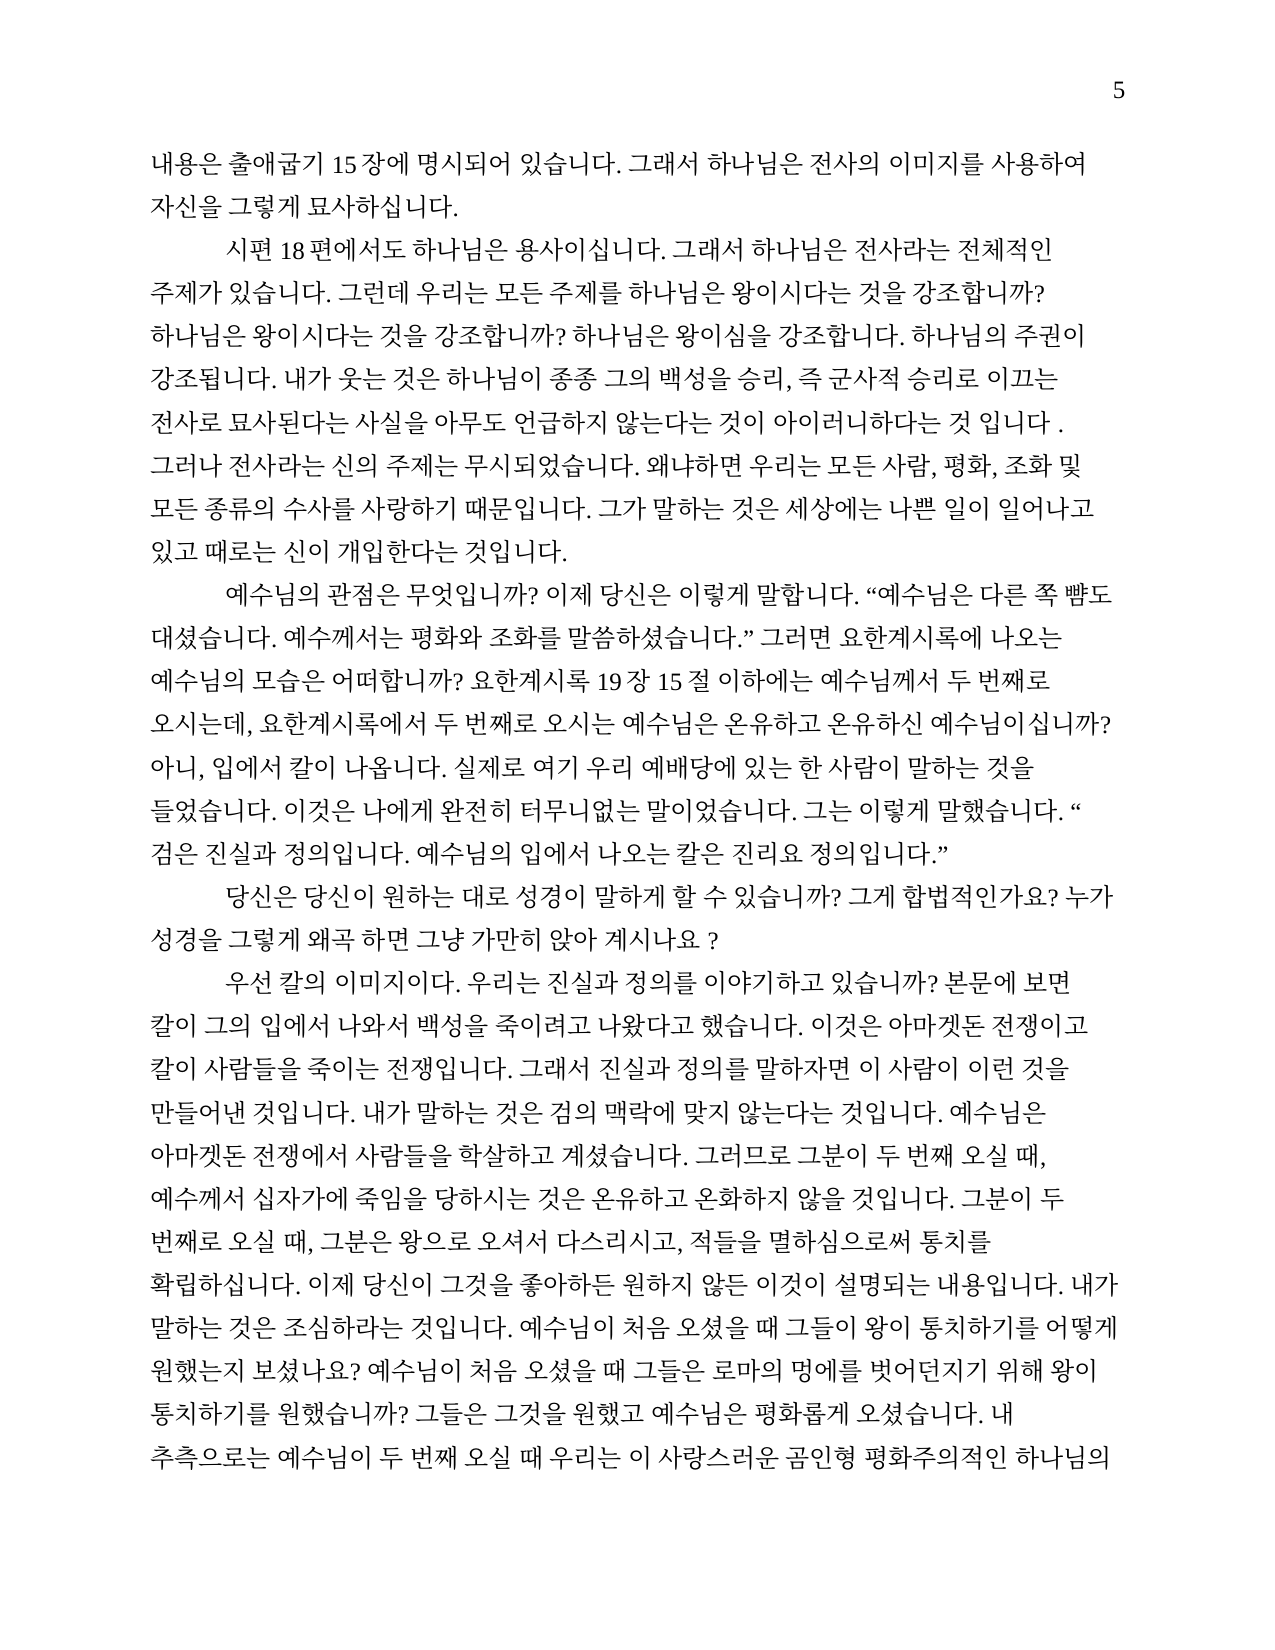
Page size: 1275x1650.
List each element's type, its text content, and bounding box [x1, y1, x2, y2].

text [150, 150, 1125, 222]
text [150, 969, 1125, 1472]
text 시편 18편에서도 하나님은 용사이십니다. 그래서 하나님은 전사라는 전체적인 주제가 있습니다. 그런데 우리는 모든 주제를 하나님은 왕이시다는 것을 강조합니까? 하나님은 왕이시다는 것을 강조합니까? 하나님은 왕이심을 강조합니다. 하나님의 주권이 강조됩니다. 내가 웃는 것은 하나님이 종종 그의 백성을 승리, 즉 군사적 승리로 이끄는 전사로 묘사된다는 사실을 아무도 언급하지 않는다는 것이 아이러니하다는 것 입니다 . 그러나 전사라는 신의 주제는 무시되었습니다. 왜냐하면 우리는 모든 사람, 평화, 조화 및 모든 종류의 수사를 사랑하기 때문입니다. 그가 말하는 것은 세상에는 나쁜 일이 일어나고 있고 때로는 신이 개입한다는 것입니다. 예수님의 관점은 무엇입니까? 이제 당신은 이렇게 말합니다. “예수님은 다른 쪽 뺨도 대셨습니다. 예수께서는 평화와 조화를 말씀하셨습니다.” 그러면 요한계시록에 나오는 예수님의 모습은 어떠합니까? 요한계시록 19장 15절 이하에는 예수님께서 두 번째로 오시는데, 요한계시록에서 두 번째로 오시는 예수님은 온유하고 온유하신 예수님이십니까? 아니, 입에서 칼이 나옵니다. 실제로 여기 우리 예배당에 있는 한 사람이 말하는 것을 들었습니다. 이것은 나에게 완전히 터무니없는 말이었습니다. 그는 이렇게 말했습니다. “검은 진실과 정의입니다. 예수님의 입에서 나오는 칼은 진리요 정의입니다.” [150, 236, 1125, 869]
text 당신은 당신이 원하는 대로 성경이 말하게 할 수 있습니까? 그게 합법적인가요? 누가 성경을 그렇게 왜곡 하면 그냥 가만히 앉아 계시나요 ? [150, 883, 1125, 955]
